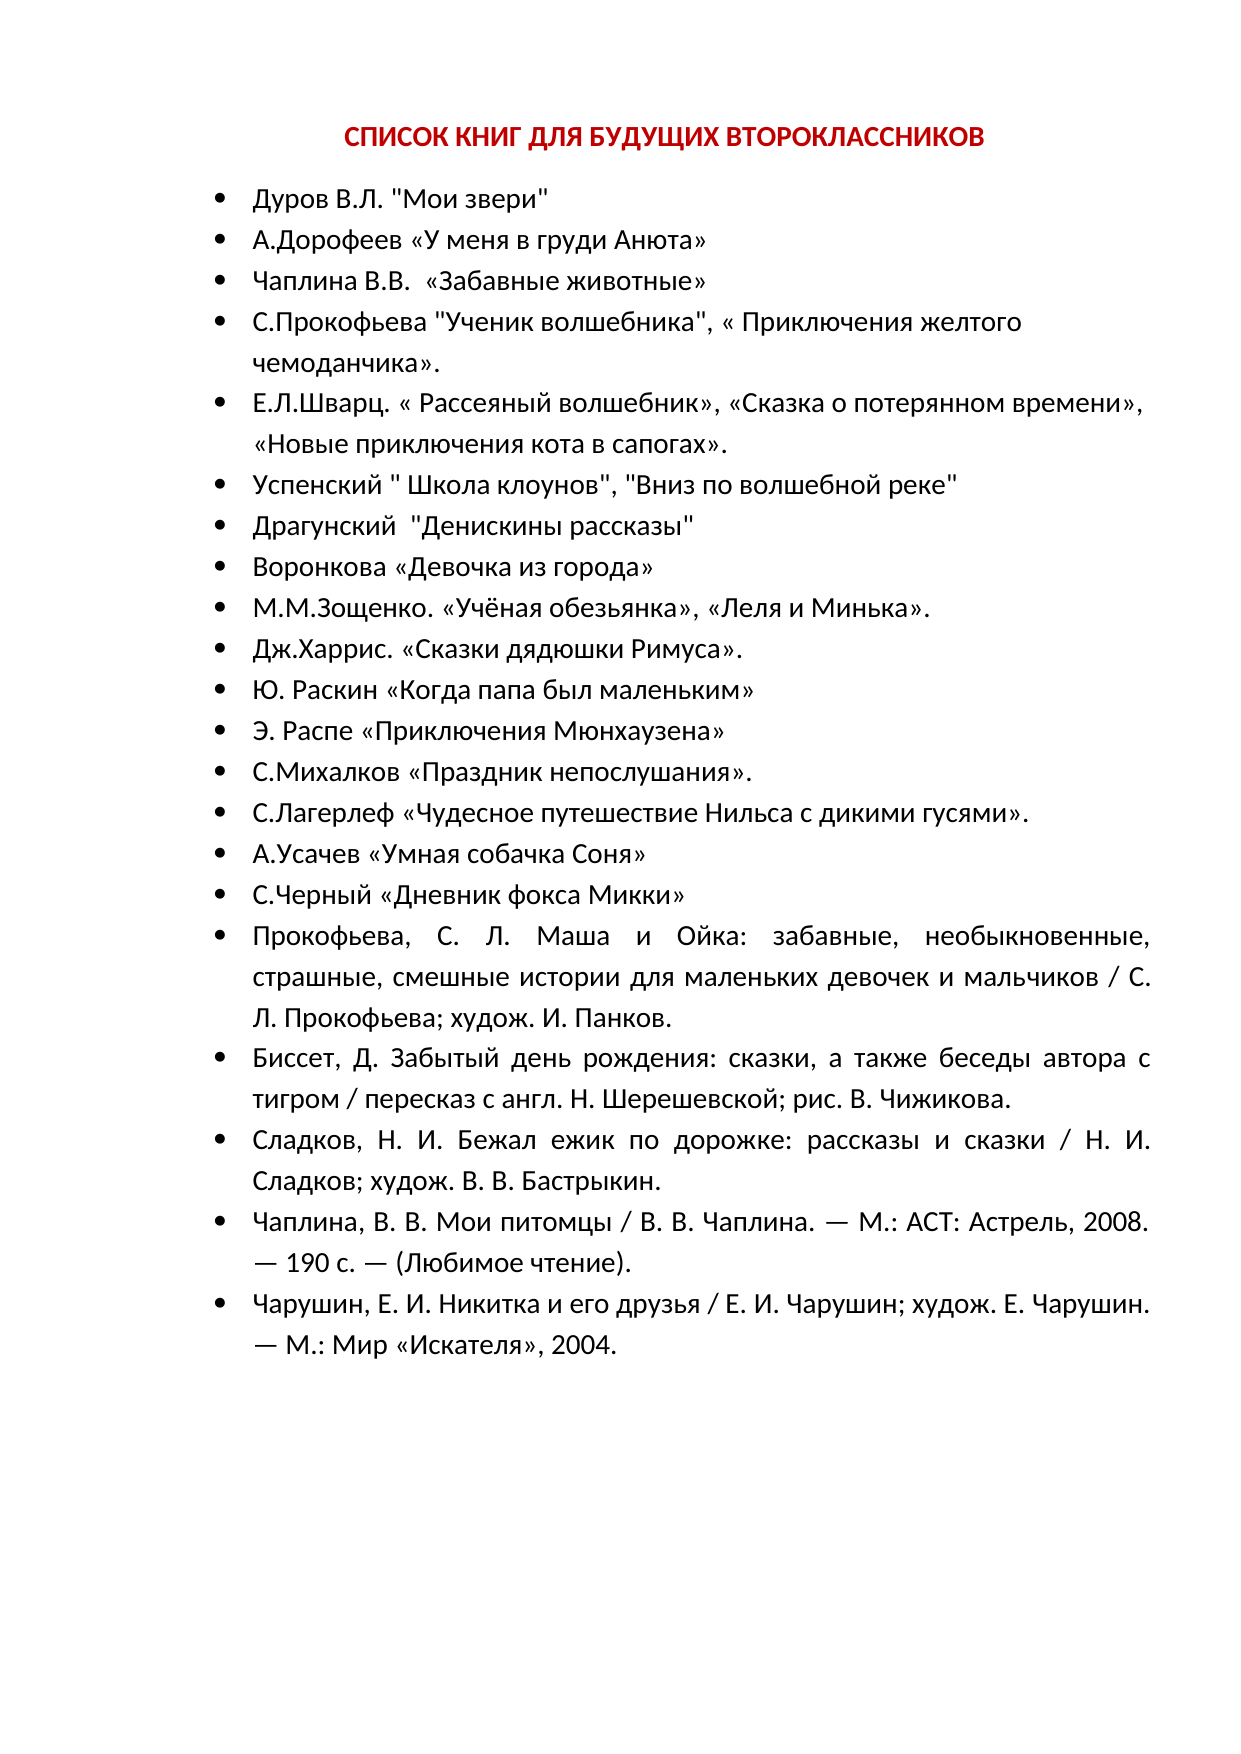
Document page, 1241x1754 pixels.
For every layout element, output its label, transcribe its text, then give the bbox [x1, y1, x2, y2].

list Чаплина В.В. «Забавные животные» [215, 262, 1152, 297]
list Прокофьева, С. Л. Маша и Ойка: забавные, необыкновенные, страшные, смешные истории для маленьких девочек и мальчиков / С. Л. Прокофьева; худож. И. Панков. [215, 917, 1152, 1034]
list А.Усачев «Умная собачка Соня» [215, 835, 1152, 871]
list Ю. Раскин «Когда папа был маленьким» [215, 671, 1152, 707]
list С.Михалков «Праздник непослушания». [215, 753, 1152, 789]
list Э. Распе «Приключения Мюнхаузена» [215, 712, 1152, 748]
list Воронкова «Девочка из города» [215, 548, 1152, 584]
list С.Прокофьева "Ученик волшебника", « Приключения желтого чемоданчика». [215, 303, 1152, 379]
list Чарушин, Е. И. Никитка и его друзья / Е. И. Чарушин; худож. Е. Чарушин. — М.: Мир «Искателя», 2004. [215, 1285, 1152, 1362]
list Е.Л.Шварц. « Рассеяный волшебник», «Сказка о потерянном времени», «Новые приключения кота в сапогах». [215, 384, 1152, 461]
text СПИСОК КНИГ ДЛЯ БУДУЩИХ ВТОРОКЛАССНИКОВ [177, 118, 1152, 154]
list Дуров В.Л. "Мои звери" [215, 180, 1152, 216]
list Сладков, Н. И. Бежал ежик по дорожке: рассказы и сказки / Н. И. Сладков; худож. В. В. Бастрыкин. [215, 1121, 1152, 1198]
list С.Черный «Дневник фокса Микки» [215, 876, 1152, 911]
list Чаплина, В. В. Мои питомцы / В. В. Чаплина. — М.: АСТ: Астрель, 2008. — 190 с. — (Любимое чтение). [215, 1203, 1152, 1280]
list Дж.Харрис. «Сказки дядюшки Римуса». [215, 630, 1152, 666]
list Драгунский "Денискины рассказы" [215, 507, 1152, 543]
list А.Дорофеев «У меня в груди Анюта» [215, 221, 1152, 256]
list Биссет, Д. Забытый день рождения: сказки, а также беседы автора с тигром / пересказ с англ. Н. Шерешевской; рис. В. Чижикова. [215, 1039, 1152, 1116]
list Успенский " Школа клоунов", "Вниз по волшебной реке" [215, 466, 1152, 502]
list С.Лагерлеф «Чудесное путешествие Нильса с дикими гусями». [215, 794, 1152, 829]
list М.М.Зощенко. «Учёная обезьянка», «Леля и Минька». [215, 589, 1152, 625]
